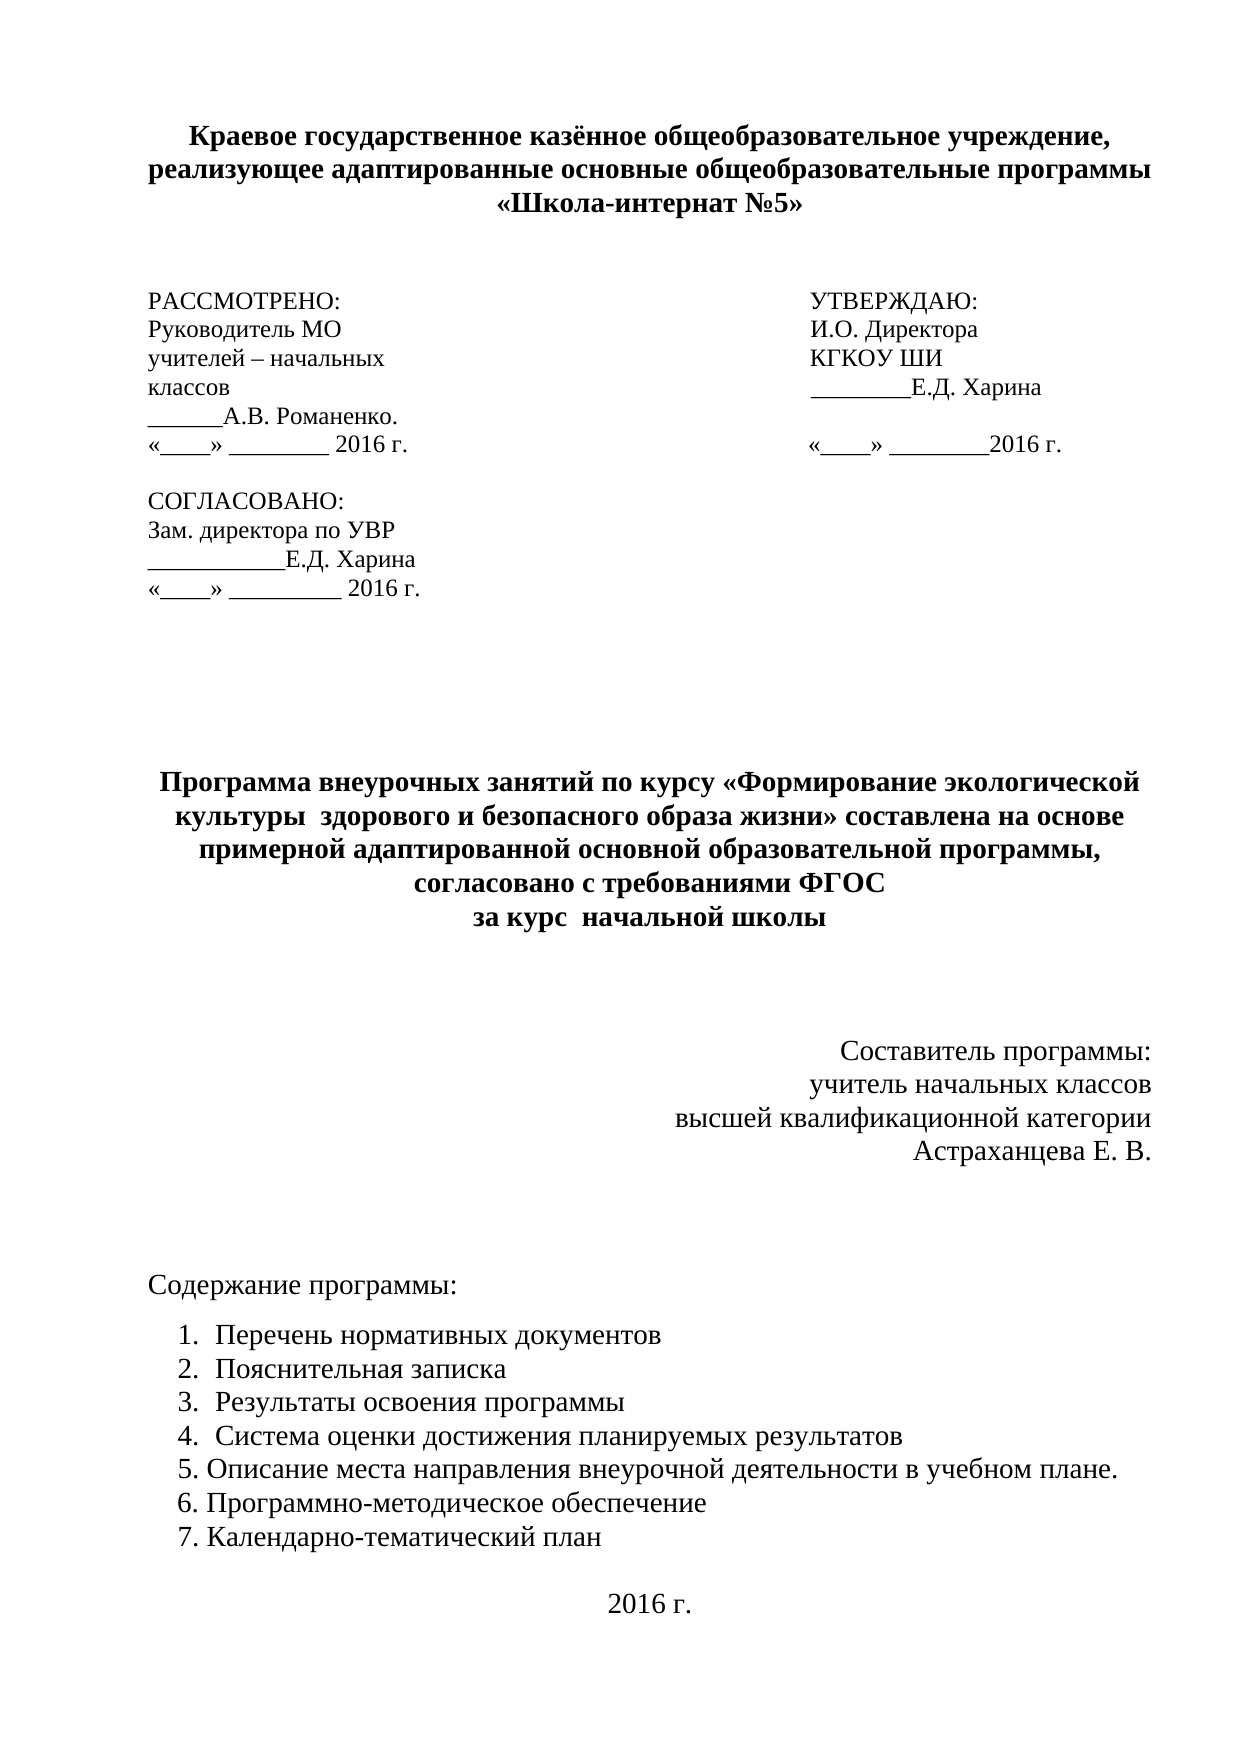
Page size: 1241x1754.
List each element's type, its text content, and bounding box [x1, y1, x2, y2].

text Зам. директора по УВР [148, 515, 1152, 544]
text СОГЛАСОВАНО: [148, 486, 1152, 515]
text ___________Е.Д. Харина [148, 544, 1152, 573]
list Перечень нормативных документов [177, 1317, 1152, 1351]
text Руководитель МО И.О. Директора [148, 314, 1152, 343]
text Содержание программы: [148, 1267, 1152, 1301]
text 2016 г. [148, 1586, 1152, 1619]
text Астраханцева Е. В. [148, 1133, 1152, 1167]
text «____» _________ 2016 г. [148, 573, 1152, 601]
text согласовано с требованиями ФГОС [148, 865, 1152, 899]
text классов ________Е.Д. Харина [148, 372, 1152, 401]
text Составитель программы: [148, 1033, 1152, 1066]
list Система оценки достижения планируемых результатов [177, 1418, 1152, 1452]
text ______А.В. Романенко. [148, 401, 1152, 429]
list Результаты освоения программы [177, 1384, 1152, 1418]
text за курс начальной школы [148, 899, 1152, 932]
text «____» ________ 2016 г. «____» ________2016 г. [148, 429, 1152, 458]
text учитель начальных классов [148, 1066, 1152, 1100]
text Программа внеурочных занятий по курсу «Формирование экологической культуры здорового и безопасного образа жизни» составлена на основе примерной адаптированной основной образовательной программы, [148, 764, 1152, 865]
text 6. Программно-методическое обеспечение [148, 1485, 1152, 1519]
text высшей квалификационной категории [148, 1100, 1152, 1133]
list Пояснительная записка [177, 1351, 1152, 1384]
text учителей – начальных КГКОУ ШИ [148, 343, 1152, 372]
text 5. Описание места направления внеурочной деятельности в учебном плане. [177, 1452, 1152, 1485]
text 7. Календарно-тематический план [177, 1519, 1152, 1552]
text РАССМОТРЕНО: УТВЕРЖДАЮ: [148, 286, 1152, 314]
text Краевое государственное казённое общеобразовательное учреждение, реализующее адаптированные основные общеобразовательные программы «Школа-интернат №5» [148, 118, 1152, 219]
